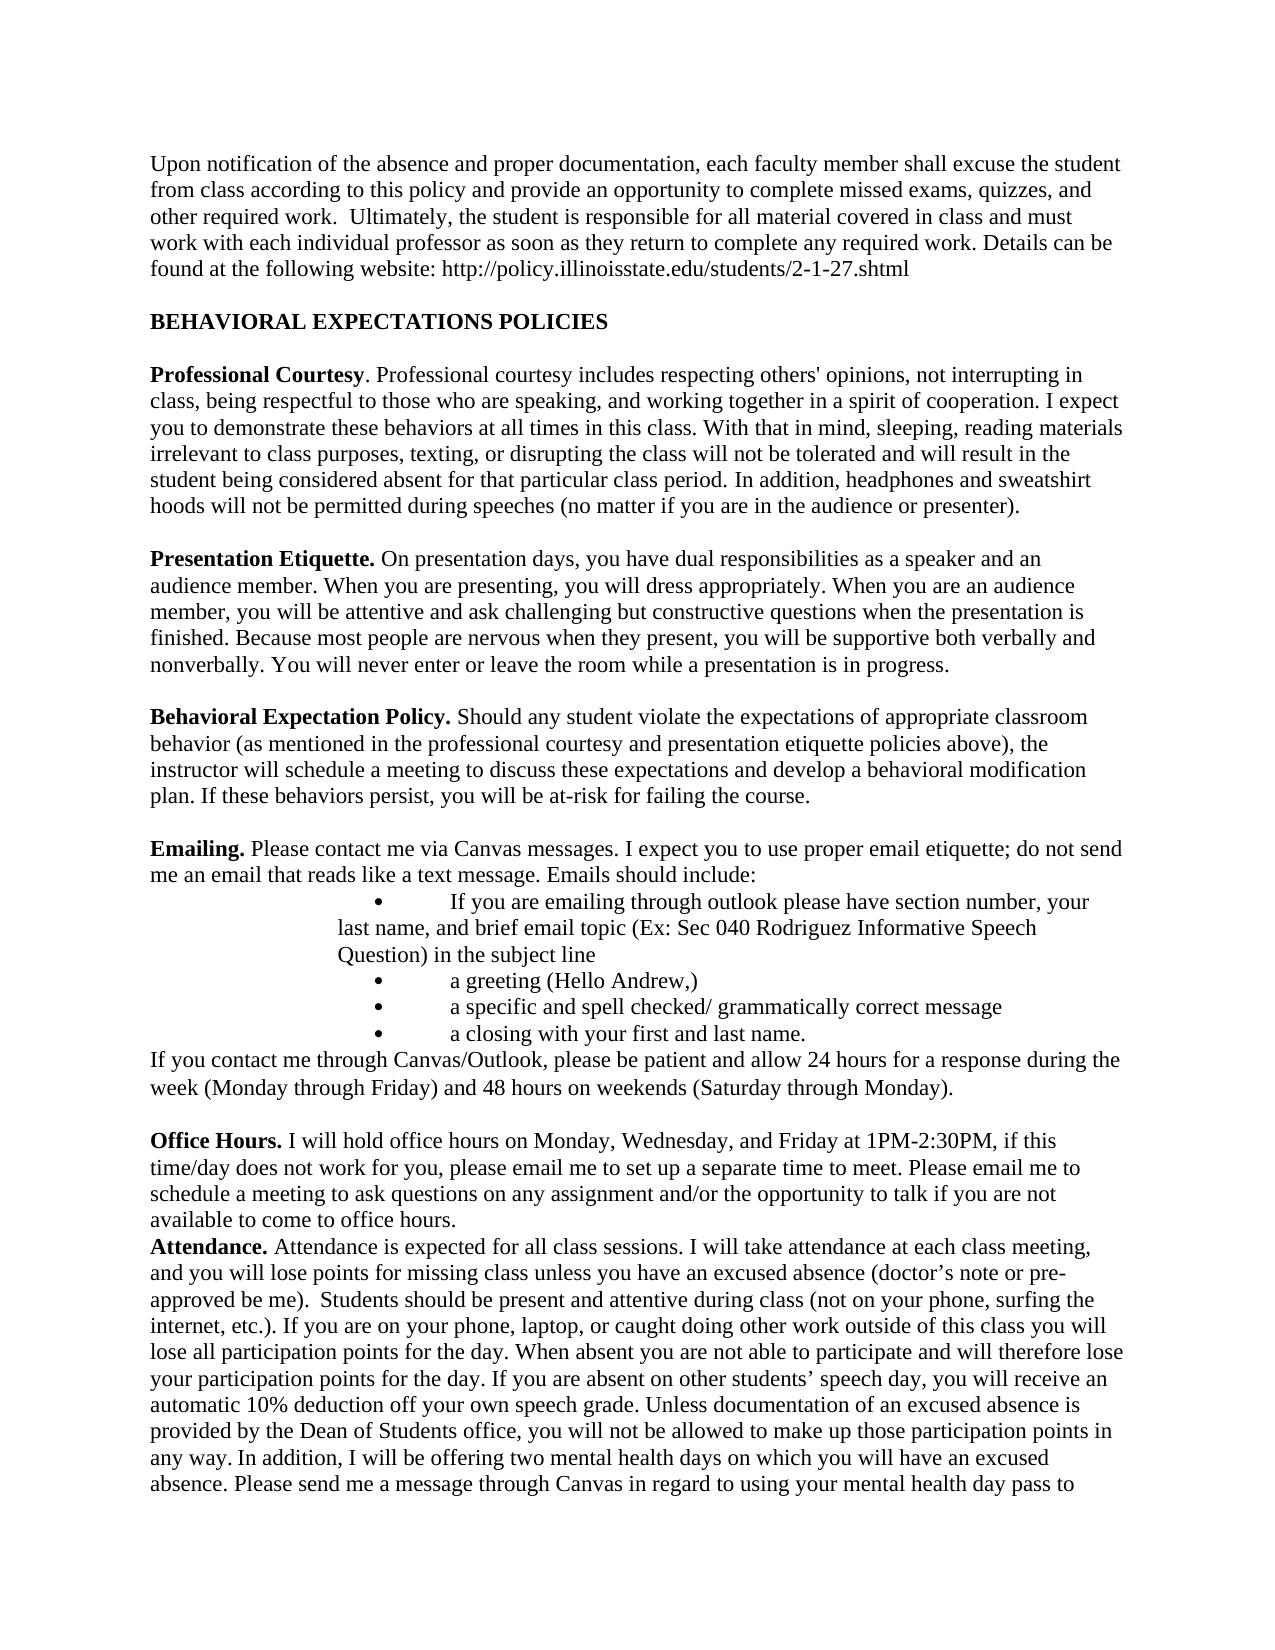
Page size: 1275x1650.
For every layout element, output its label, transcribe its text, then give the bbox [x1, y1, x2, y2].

text Emailing. Please contact me via Canvas messages. I expect you to use proper email etiquette; do not send me an email that reads like a text message. Emails should include: [150, 835, 1125, 888]
text Behavioral Expectation Policy. Should any student violate the expectations of appropriate classroom behavior (as mentioned in the professional courtesy and presentation etiquette policies above), the instructor will schedule a meeting to discuss these expectations and develop a behavioral modification plan. If these behaviors persist, you will be at-risk for failing the course. [150, 703, 1125, 809]
text BEHAVIORAL EXPECTATIONS POLICIES [150, 308, 1125, 334]
text Presentation Etiquette. On presentation days, you have dual responsibilities as a speaker and an audience member. When you are presenting, you will dress appropriately. When you are an audience member, you will be attentive and ask challenging but constructive questions when the presentation is finished. Because most people are nervous when they present, you will be supportive both verbally and nonverbally. You will never enter or leave the room while a presentation is in progress. [150, 545, 1125, 677]
list a closing with your first and last name. [337, 1020, 1125, 1046]
text Office Hours. I will hold office hours on Monday, Wednesday, and Friday at 1PM-2:30PM, if this time/day does not work for you, please email me to set up a separate time to meet. Please email me to schedule a meeting to ask questions on any assignment and/or the opportunity to talk if you are not available to come to office hours. [150, 1127, 1125, 1233]
text Upon notification of the absence and proper documentation, each faculty member shall excuse the student from class according to this policy and provide an opportunity to complete missed exams, quizzes, and other required work. Ultimately, the student is responsible for all material covered in class and must work with each individual professor as soon as they return to complete any required work. Details can be found at the following website: http://policy.illinoisstate.edu/students/2-1-27.shtml [150, 150, 1125, 282]
list a greeting (Hello Andrew,) [337, 967, 1125, 993]
list a specific and spell checked/ grammatically correct message [337, 993, 1125, 1020]
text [150, 1233, 1125, 1496]
list If you are emailing through outlook please have section number, your last name, and brief email topic (Ex: Sec 040 Rodriguez Informative Speech Question) in the subject line [337, 888, 1125, 967]
text If you contact me through Canvas/Outlook, please be patient and allow 24 hours for a response during the week (Monday through Friday) and 48 hours on weekends (Saturday through Monday). [150, 1046, 1125, 1101]
text Professional Courtesy. Professional courtesy includes respecting others' opinions, not interrupting in class, being respectful to those who are speaking, and working together in a spirit of cooperation. I expect you to demonstrate these behaviors at all times in this class. With that in mind, sleeping, reading materials irrelevant to class purposes, texting, or disrupting the class will not be tolerated and will result in the student being considered absent for that particular class period. In addition, headphones and sweatshirt hoods will not be permitted during speeches (no matter if you are in the audience or presenter). [150, 361, 1125, 519]
